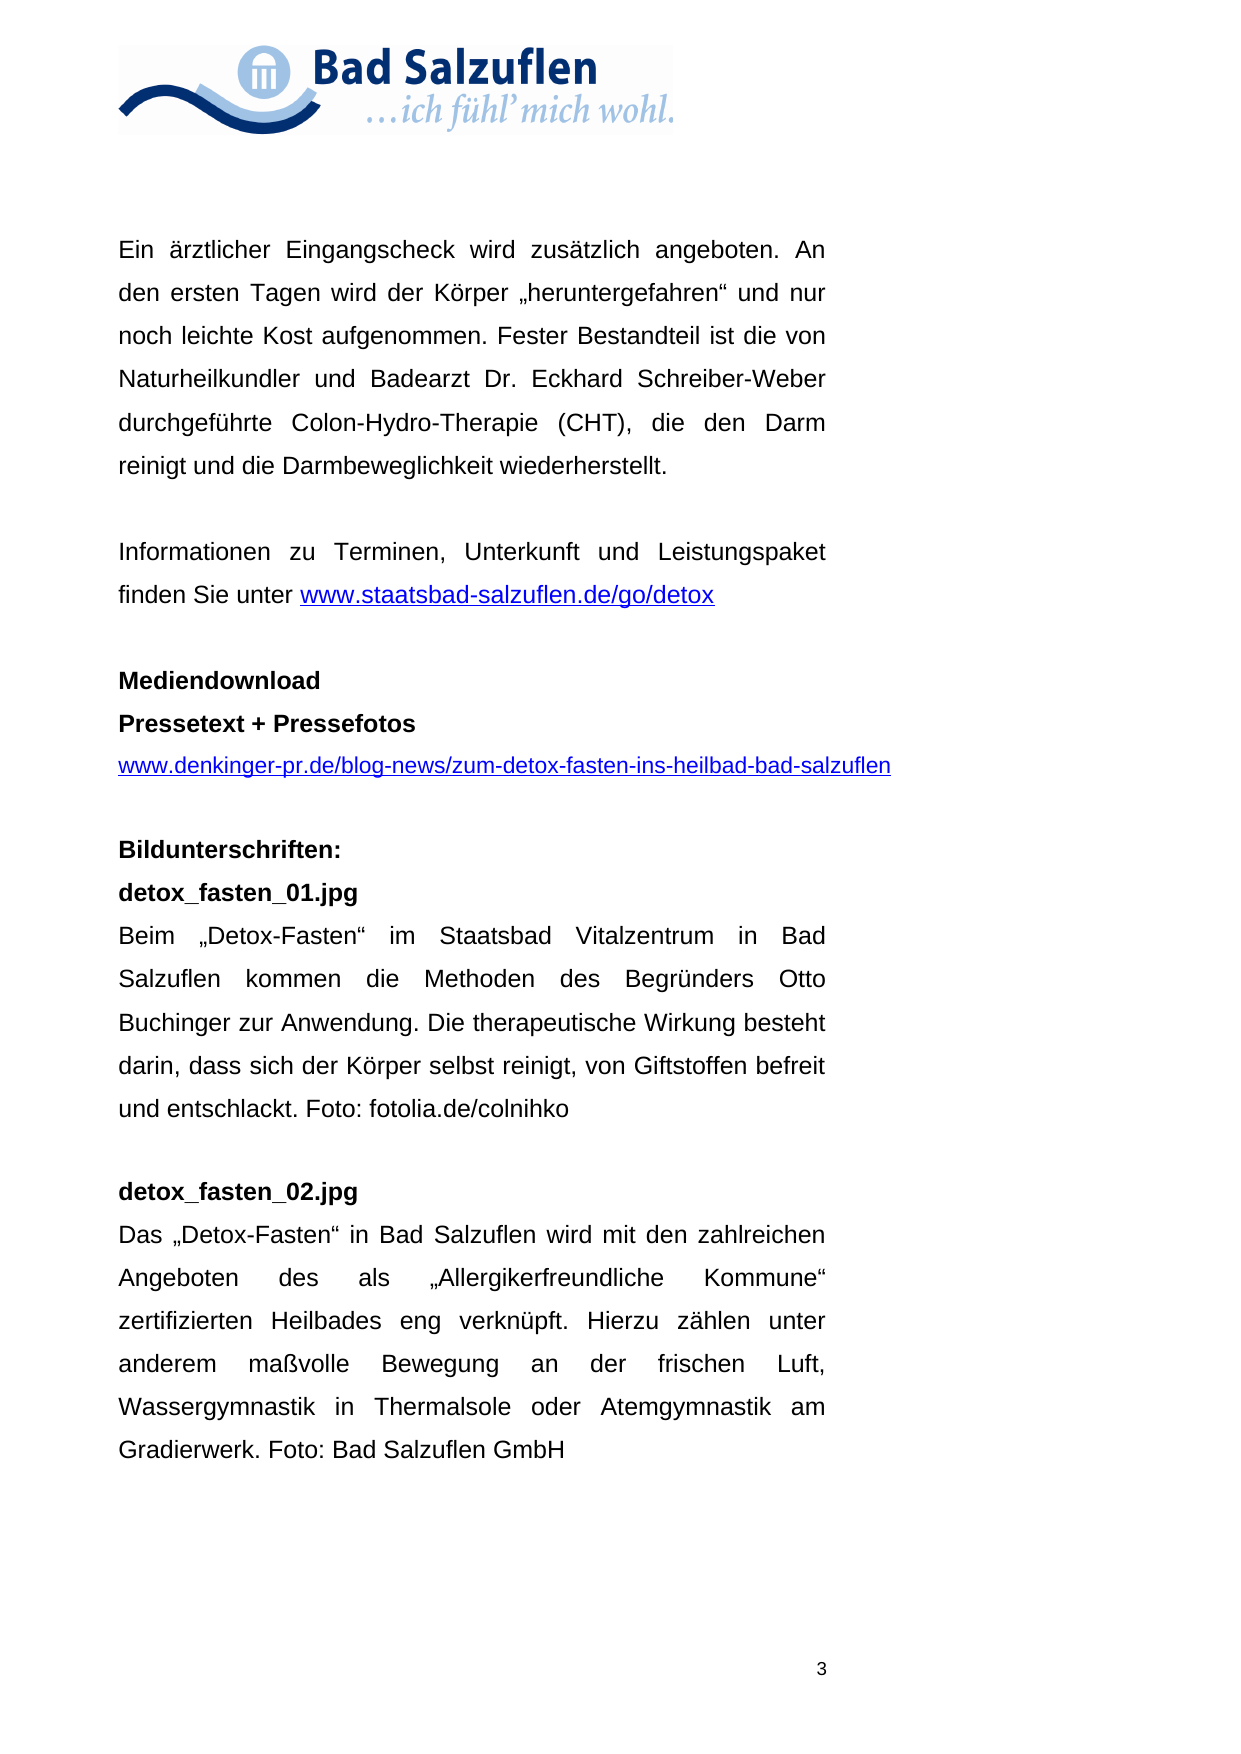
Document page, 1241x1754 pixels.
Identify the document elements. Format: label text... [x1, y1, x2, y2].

text detox_fasten_02.jpg [118, 1176, 827, 1205]
text Mediendownload [118, 666, 827, 695]
text Das „Detox-Fasten“ in Bad Salzuflen wird mit den zahlreichen Angeboten des als „Allergikerfreundliche Kommune“ zertifizierten Heilbades eng verknüpft. Hierzu zählen unter anderem maßvolle Bewegung an der frischen Luft, Wassergymnastik in Thermalsole oder Atemgymnastik am Gradierwerk. Foto: Bad Salzuflen GmbH [118, 1219, 827, 1464]
text Informationen zu Terminen, Unterkunft und Leistungspaket finden Sie unter www.staatsbad-salzuflen.de/go/detox [118, 537, 827, 609]
text www.denkinger-pr.de/blog-news/zum-detox-fasten-ins-heilbad-bad-salzuflen [118, 752, 1004, 779]
text Ein ärztlicher Eingangscheck wird zusätzlich angeboten. An den ersten Tagen wird der Körper „heruntergefahren“ und nur noch leichte Kost aufgenommen. Fester Bestandteil ist die von Naturheilkundler und Badearzt Dr. Eckhard Schreiber-Weber durchgeführte Colon-Hydro-Therapie (CHT), die den Darm reinigt und die Darmbeweglichkeit wiederherstellt. [118, 194, 827, 479]
text Beim „Detox-Fasten“ im Staatsbad Vitalzentrum in Bad Salzuflen kommen die Methoden des Begründers Otto Buchinger zur Anwendung. Die therapeutische Wirkung besteht darin, dass sich der Körper selbst reinigt, von Giftstoffen befreit und entschlackt. Foto: fotolia.de/colnihko [118, 921, 827, 1123]
text Pressetext + Pressefotos [118, 709, 827, 738]
picture [118, 45, 674, 135]
text Bildunterschriften: [118, 792, 827, 864]
text detox_fasten_01.jpg [118, 878, 827, 907]
